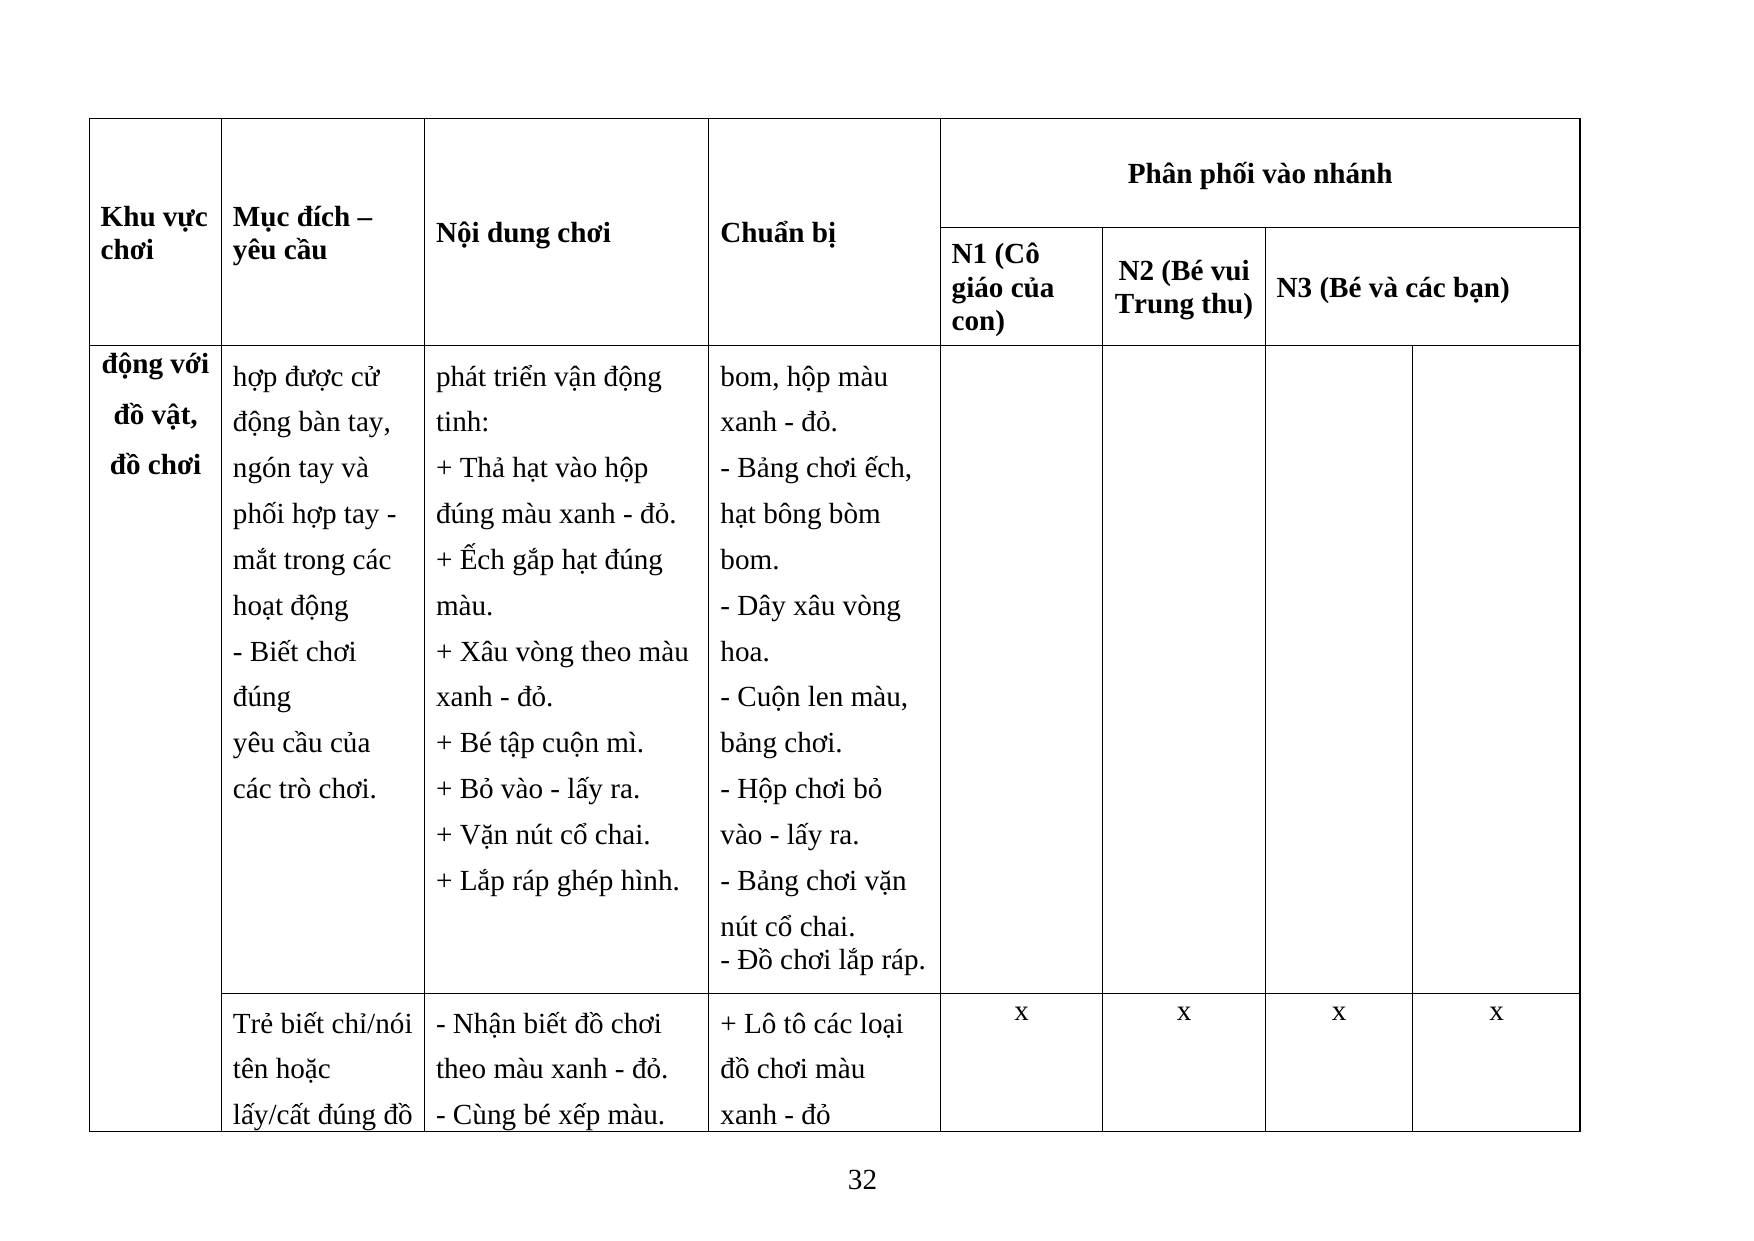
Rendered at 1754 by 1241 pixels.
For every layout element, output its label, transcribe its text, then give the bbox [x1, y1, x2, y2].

table_cell x [941, 994, 1102, 1131]
table_cell - Nhận biết đồ chơi theo màu xanh - đỏ. - Cùng bé xếp màu. - Phân biệt đồ dùng đồ chơi theo màu. [425, 994, 708, 1131]
table_cell [1266, 346, 1412, 992]
table_cell - Trẻ biết phối hợp được cử động bàn tay, ngón tay và phối hợp tay - mắt trong các hoạt động - Biết chơi đúng yêu cầu của các trò chơi. [222, 346, 424, 992]
table_cell N2 (Bé vui Trung thu) [1103, 228, 1265, 345]
table_cell Trẻ biết chỉ/nói tên hoặc lấy/cất đúng đồ chơi màu đỏ /vàng/xanh theo yêu cầu. [222, 994, 424, 1131]
table_cell [1103, 346, 1265, 992]
table_cell 2. Hoạt động với đồ vật, đồ chơi [90, 346, 221, 1131]
table_header Mục đích – yêu cầu [222, 119, 424, 345]
table_cell [941, 346, 1102, 992]
table_cell N1 (Cô giáo của con) [941, 228, 1102, 345]
table_cell x [1266, 994, 1412, 1131]
table_cell x [1103, 994, 1265, 1131]
table_header Khu vực chơi [90, 119, 221, 345]
table_cell N3 (Bé và các bạn) [1266, 228, 1579, 345]
table_header Nội dung chơi [425, 119, 708, 345]
table_cell x [1413, 994, 1579, 1131]
table_cell [1413, 346, 1579, 992]
table_header Chuẩn bị [709, 119, 940, 345]
table_header Phân phối vào nhánh [941, 119, 1579, 227]
table_cell + Lô tô các loại đồ chơi màu xanh - đỏ [709, 994, 940, 1131]
